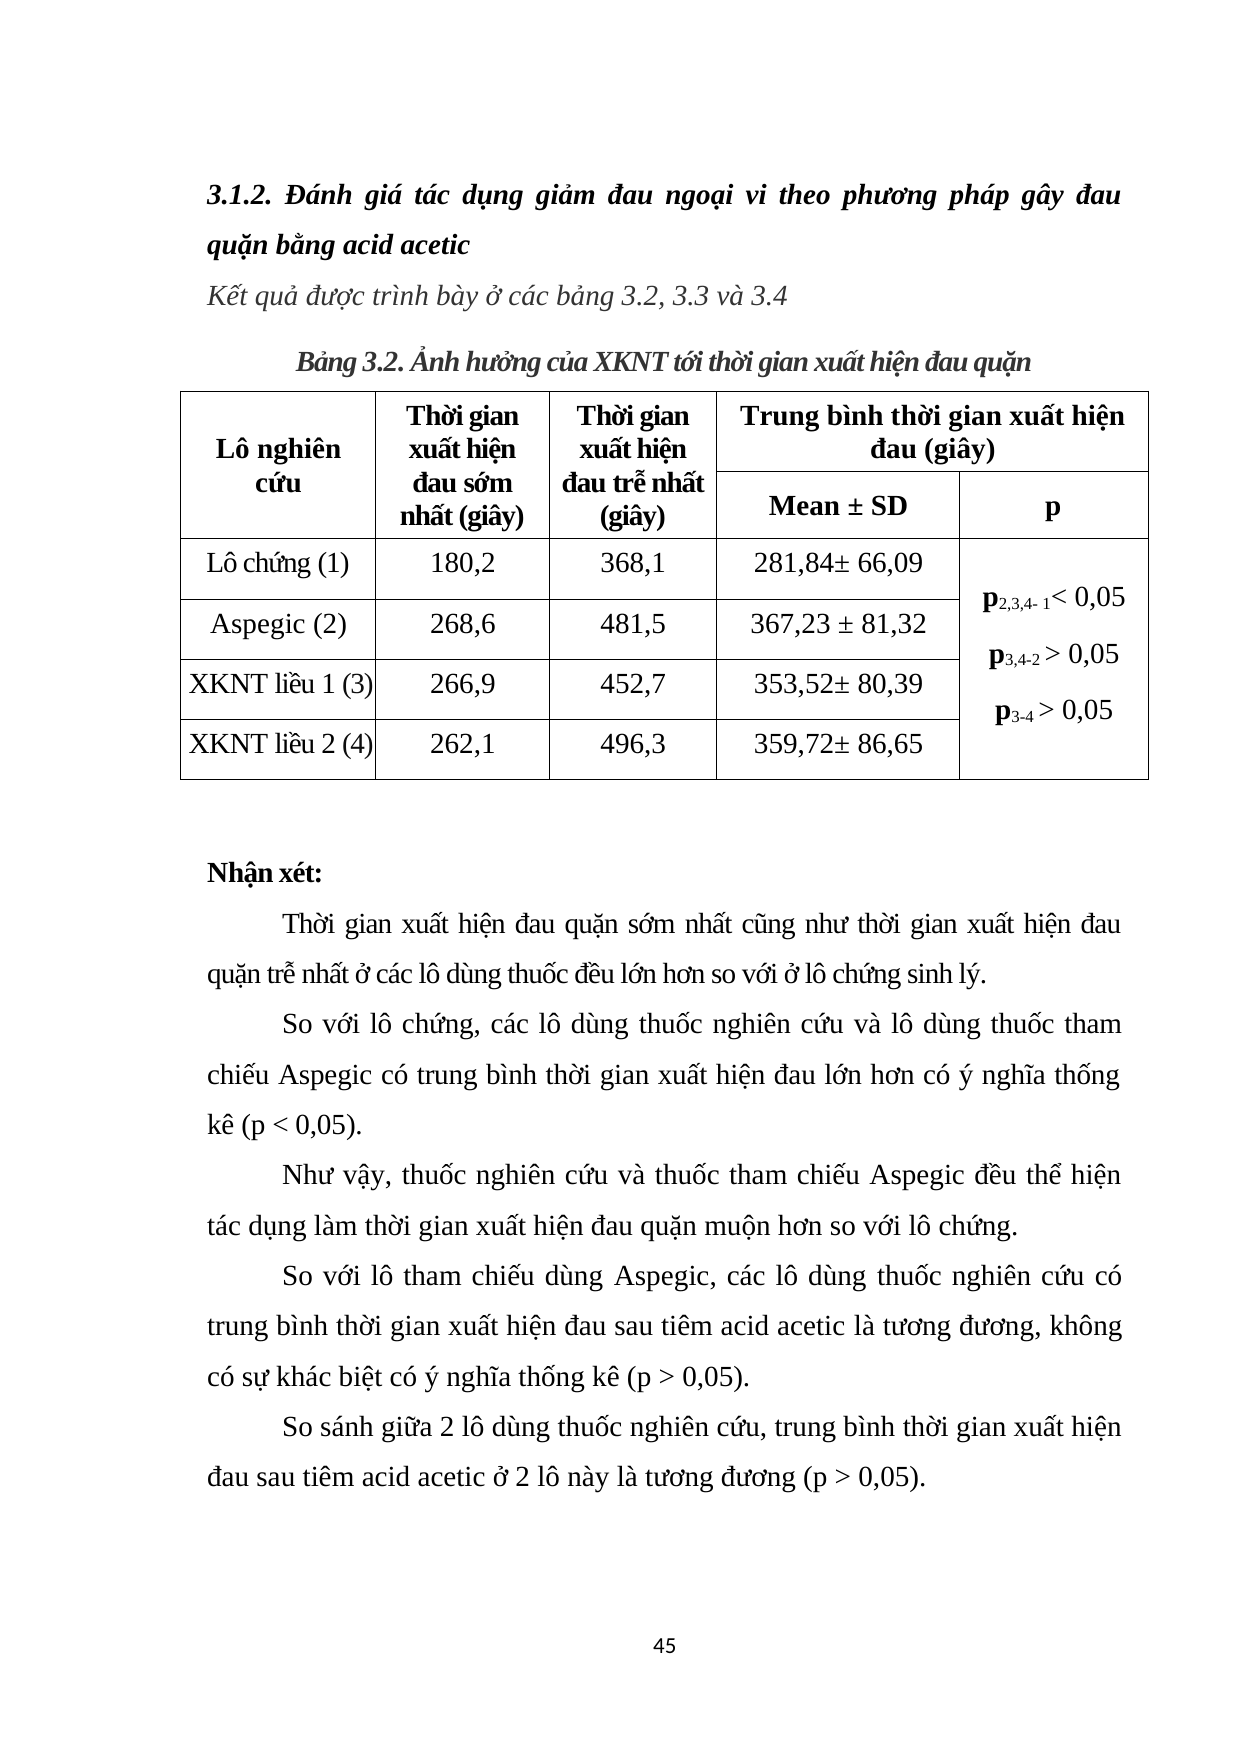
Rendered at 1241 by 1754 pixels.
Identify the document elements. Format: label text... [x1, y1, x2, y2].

text So với lô tham chiếu dùng Aspegic, các lô dùng thuốc nghiên cứu có trung bình thời gian xuất hiện đau sau tiêm acid acetic là tương đương, không có sự khác biệt có ý nghĩa thống kê (p > 0,05). [207, 1258, 1122, 1392]
table_cell 262,1 [376, 720, 549, 779]
table_header Lô nghiên cứu [181, 392, 375, 538]
table_cell 281,84± 66,09 [717, 539, 959, 598]
subtitle 3.1.2. Đánh giá tác dụng giảm đau ngoại vi theo phương pháp gây đau quặn bằng acid acetic [207, 177, 1122, 261]
table_header Thời gian xuất hiện đau sớm nhất (giây) [376, 392, 549, 538]
text Như vậy, thuốc nghiên cứu và thuốc tham chiếu Aspegic đều thể hiện tác dụng làm thời gian xuất hiện đau quặn muộn hơn so với lô chứng. [207, 1157, 1122, 1241]
table_header Trung bình thời gian xuất hiện đau (giây) [717, 392, 1148, 471]
table_cell 353,52± 80,39 [717, 660, 959, 719]
table_cell 481,5 [550, 600, 716, 659]
table_cell 268,6 [376, 600, 549, 659]
table_cell 367,23 ± 81,32 [717, 600, 959, 659]
table_cell p2,3,4- 1< 0,05 p3,4-2 > 0,05 p3-4 > 0,05 [960, 539, 1148, 779]
table_cell 266,9 [376, 660, 549, 719]
table_cell Lô chứng (1) [181, 539, 375, 598]
table_cell XKNT liều 2 (4) [181, 720, 375, 779]
text Thời gian xuất hiện đau quặn sớm nhất cũng như thời gian xuất hiện đau quặn trễ nhất ở các lô dùng thuốc đều lớn hơn so với ở lô chứng sinh lý. [207, 906, 1122, 990]
table_cell Aspegic (2) [181, 600, 375, 659]
text Nhận xét: [207, 856, 1122, 889]
text So sánh giữa 2 lô dùng thuốc nghiên cứu, trung bình thời gian xuất hiện đau sau tiêm acid acetic ở 2 lô này là tương đương (p > 0,05). [207, 1409, 1122, 1493]
table_cell 180,2 [376, 539, 549, 598]
table_header Thời gian xuất hiện đau trễ nhất (giây) [550, 392, 716, 538]
table_cell XKNT liều 1 (3) [181, 660, 375, 719]
table_cell 452,7 [550, 660, 716, 719]
text Kết quả được trình bày ở các bảng 3.2, 3.3 và 3.4 [207, 278, 1122, 311]
table_cell 496,3 [550, 720, 716, 779]
table_cell 359,72± 86,65 [717, 720, 959, 779]
text So với lô chứng, các lô dùng thuốc nghiên cứu và lô dùng thuốc tham chiếu Aspegic có trung bình thời gian xuất hiện đau lớn hơn có ý nghĩa thống kê (p < 0,05). [207, 1006, 1122, 1141]
table_cell Mean ± SD [717, 472, 959, 538]
table_cell p [960, 472, 1148, 538]
table_cell 368,1 [550, 539, 716, 598]
text Bảng 3.2. Ảnh hưởng của XKNT tới thời gian xuất hiện đau quặn [207, 341, 1122, 378]
